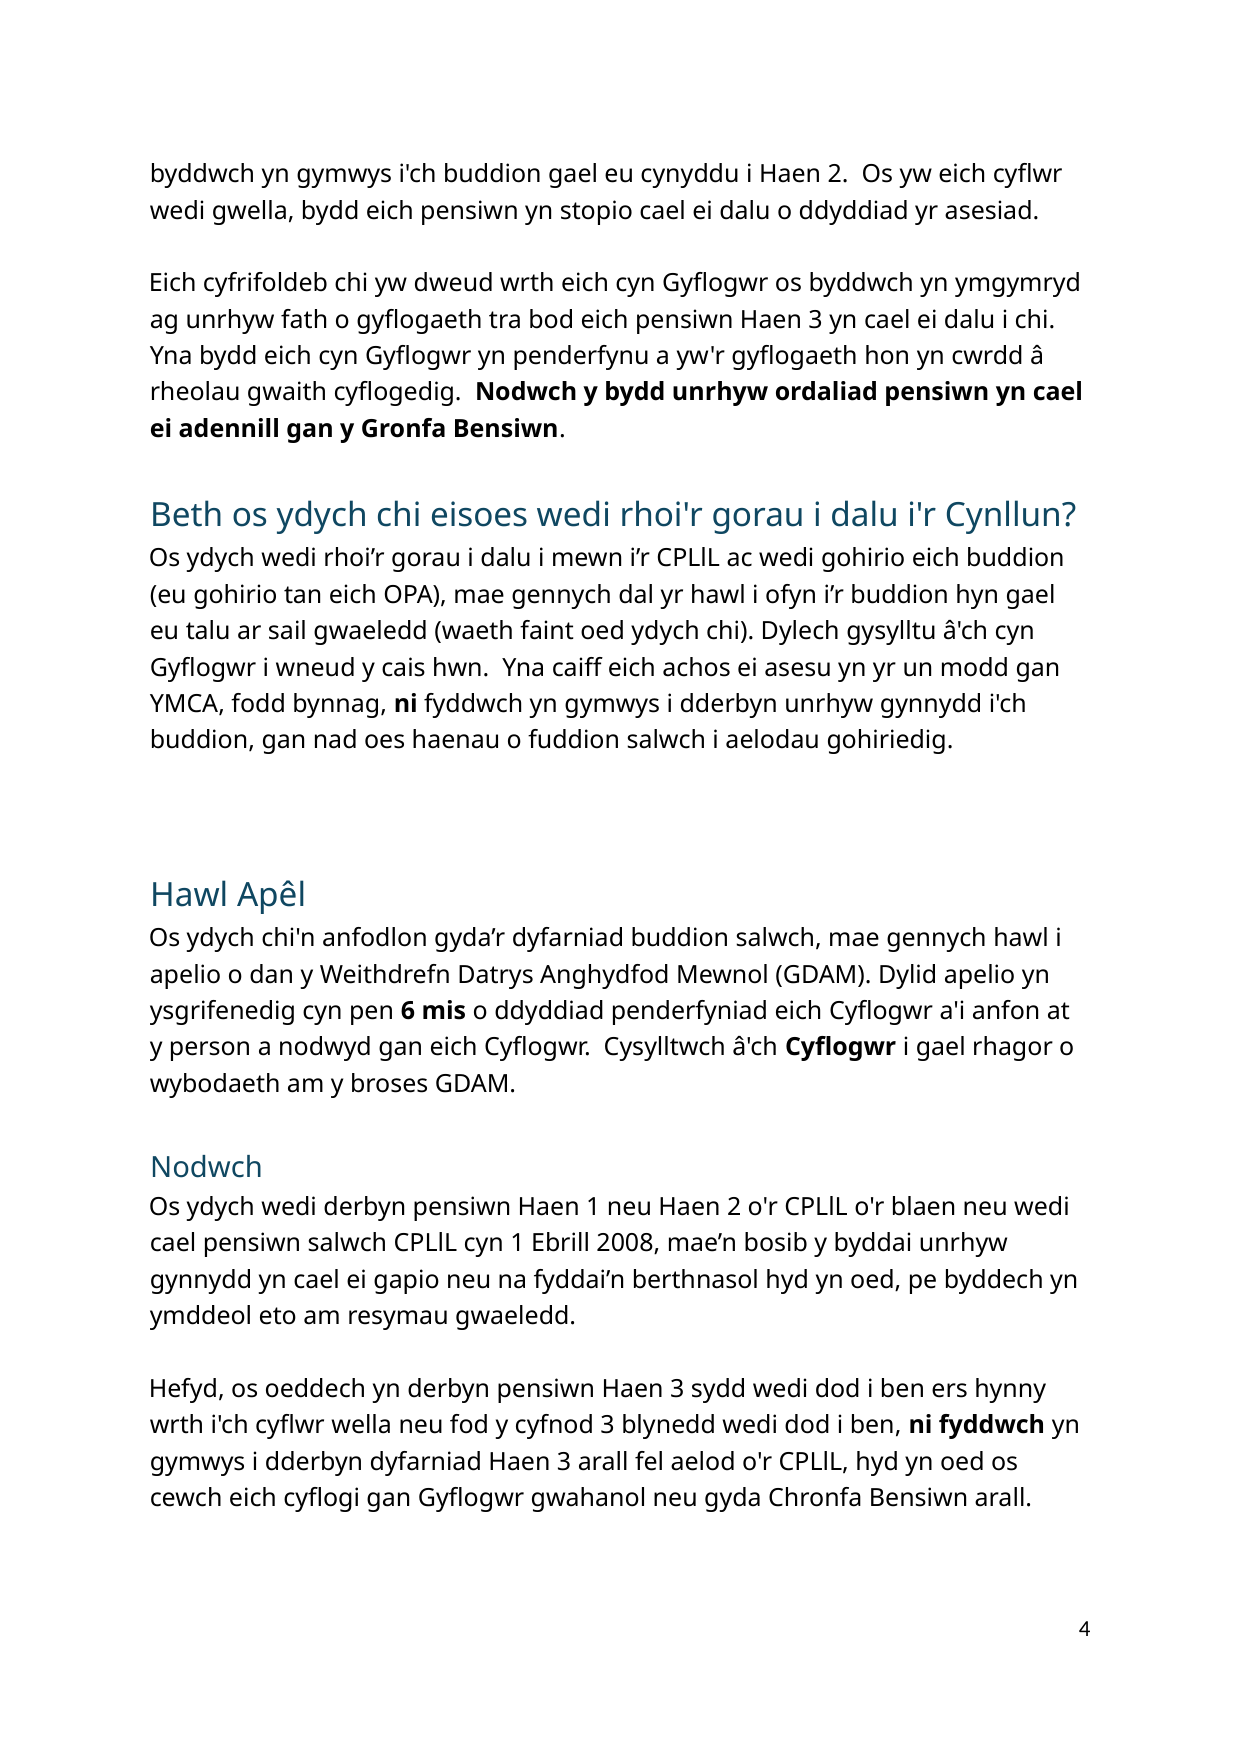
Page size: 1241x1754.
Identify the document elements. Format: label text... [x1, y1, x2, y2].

subtitle Beth os ydych chi eisoes wedi rhoi'r gorau i dalu i'r Cynllun? [150, 491, 1088, 537]
text Os ydych wedi rhoi’r gorau i dalu i mewn i’r CPLlL ac wedi gohirio eich buddion (eu gohirio tan eich OPA), mae gennych dal yr hawl i ofyn i’r buddion hyn gael eu talu ar sail gwaeledd (waeth faint oed ydych chi). Dylech gysylltu â'ch cyn Gyflogwr i wneud y cais hwn. Yna caiff eich achos ei asesu yn yr un modd gan YMCA, fodd bynnag, ni fyddwch yn gymwys i dderbyn unrhyw gynnydd i'ch buddion, gan nad oes haenau o fuddion salwch i aelodau gohiriedig. [148, 540, 1088, 756]
text Eich cyfrifoldeb chi yw dweud wrth eich cyn Gyflogwr os byddwch yn ymgymryd ag unrhyw fath o gyflogaeth tra bod eich pensiwn Haen 3 yn cael ei dalu i chi. Yna bydd eich cyn Gyflogwr yn penderfynu a yw'r gyflogaeth hon yn cwrdd â rheolau gwaith cyflogedig. Nodwch y bydd unrhyw ordaliad pensiwn yn cael ei adennill gan y Gronfa Bensiwn. [148, 265, 1088, 444]
subtitle Nodwch [150, 1146, 1088, 1186]
text Os ydych wedi derbyn pensiwn Haen 1 neu Haen 2 o'r CPLlL o'r blaen neu wedi cael pensiwn salwch CPLlL cyn 1 Ebrill 2008, mae’n bosib y byddai unrhyw gynnydd yn cael ei gapio neu na fyddai’n berthnasol hyd yn oed, pe byddech yn ymddeol eto am resymau gwaeledd. [148, 1189, 1088, 1332]
text Hefyd, os oeddech yn derbyn pensiwn Haen 3 sydd wedi dod i ben ers hynny wrth i'ch cyflwr wella neu fod y cyfnod 3 blynedd wedi dod i ben, ni fyddwch yn gymwys i dderbyn dyfarniad Haen 3 arall fel aelod o'r CPLlL, hyd yn oed os cewch eich cyflogi gan Gyflogwr gwahanol neu gyda Chronfa Bensiwn arall. [148, 1370, 1088, 1513]
subtitle Hawl Apêl [150, 871, 1088, 916]
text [148, 156, 1088, 226]
text Os ydych chi'n anfodlon gyda’r dyfarniad buddion salwch, mae gennych hawl i apelio o dan y Weithdrefn Datrys Anghydfod Mewnol (GDAM). Dylid apelio yn ysgrifenedig cyn pen 6 mis o ddyddiad penderfyniad eich Cyflogwr a'i anfon at y person a nodwyd gan eich Cyflogwr. Cysylltwch â'ch Cyflogwr i gael rhagor o wybodaeth am y broses GDAM. [148, 920, 1088, 1099]
